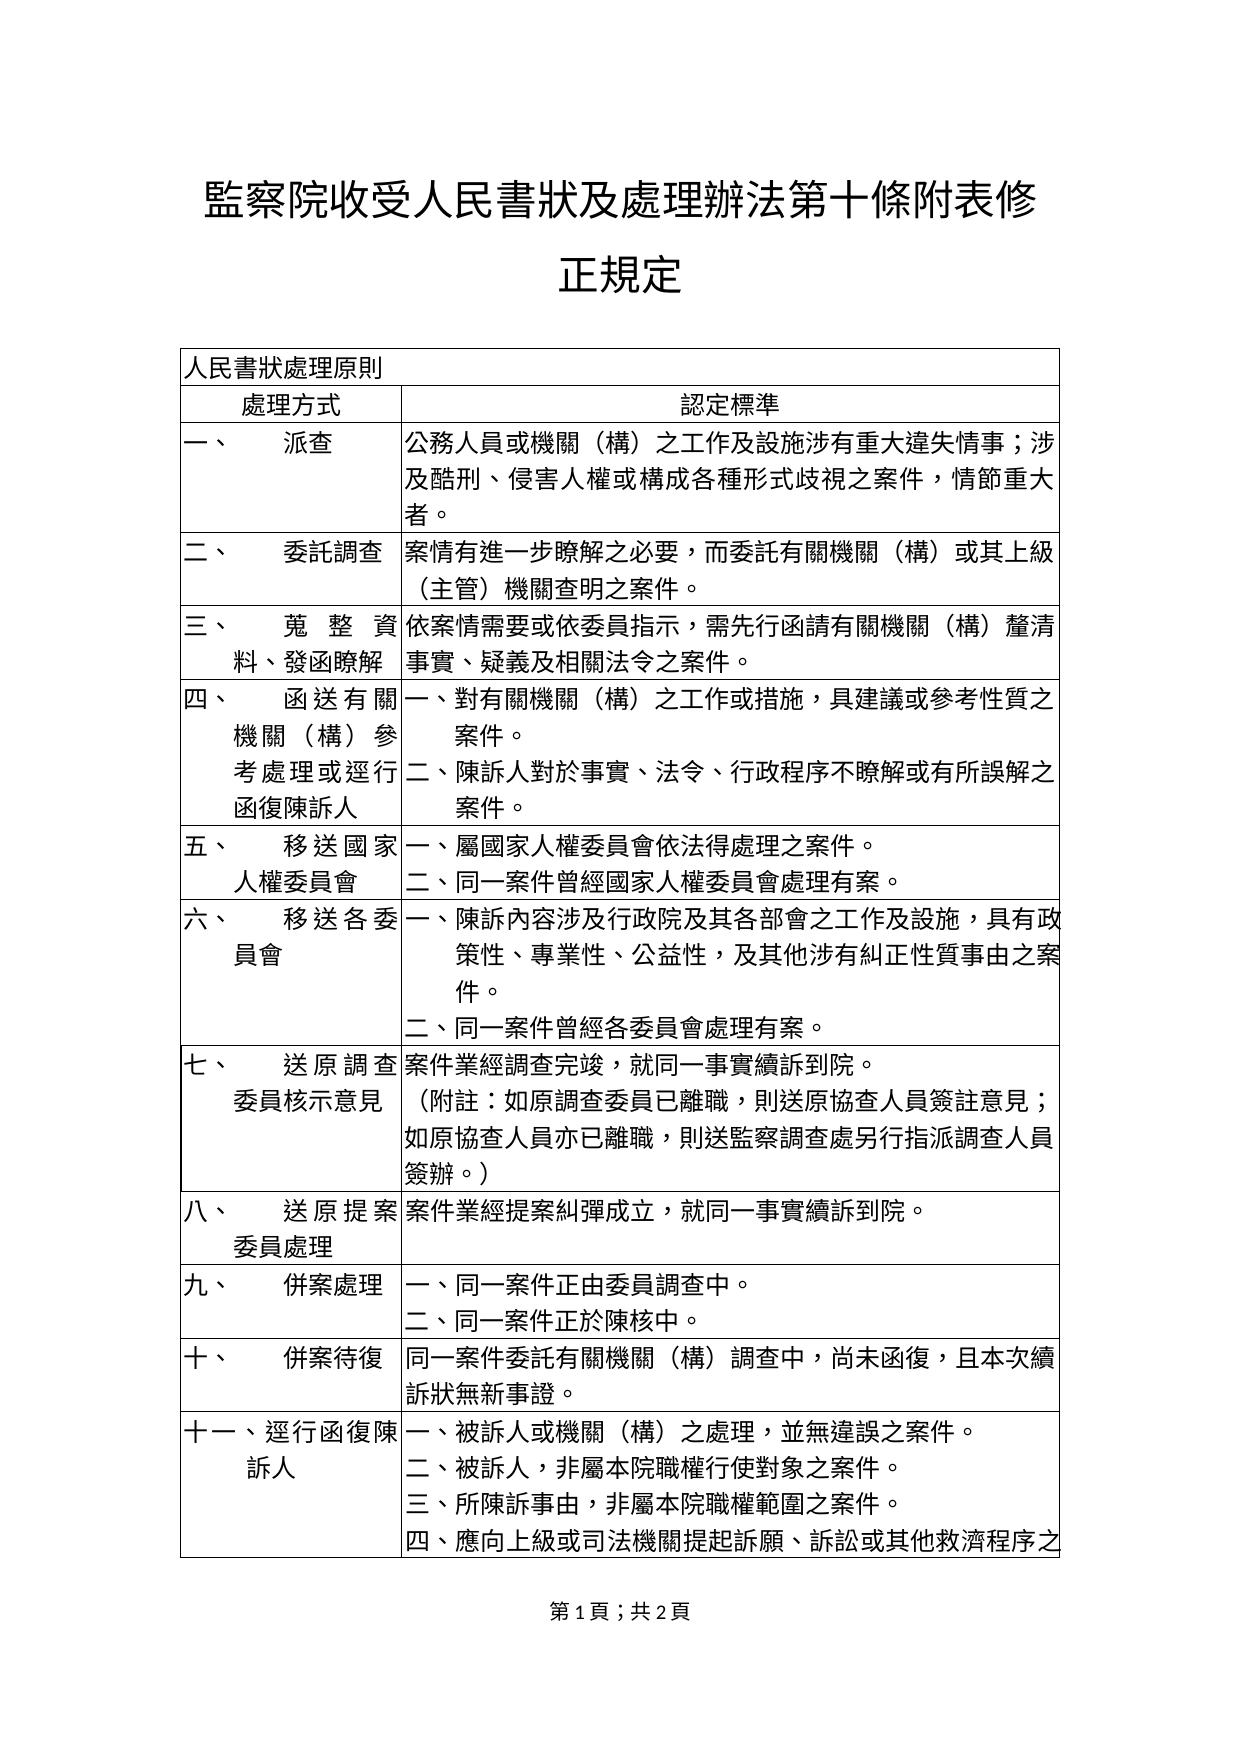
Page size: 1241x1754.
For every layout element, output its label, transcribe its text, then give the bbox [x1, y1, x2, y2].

table_cell 案件業經調查完竣，就同一事實續訴到院。 （附註：如原調查委員已離職，則送原協查人員簽註意見；如原協查人員亦已離職，則送監察調查處另行指派調查人員簽辦。） [402, 1046, 1059, 1191]
table_cell 移送各委員會 [181, 900, 401, 1044]
text 監察院收受人民書狀及處理辦法第十條附表修正規定 [187, 160, 1053, 310]
table_cell 併案待復 [181, 1339, 401, 1411]
table_cell 一、屬國家人權委員會依法得處理之案件。 二、同一案件曾經國家人權委員會處理有案。 [402, 826, 1059, 898]
table_cell 公務人員或機關（構）之工作及設施涉有重大違失情事；涉及酷刑、侵害人權或構成各種形式歧視之案件，情節重大者。 [402, 423, 1059, 532]
table_cell 委託調查 [181, 533, 401, 605]
table_cell 一、陳訴內容涉及行政院及其各部會之工作及設施，具有政策性、專業性、公益性，及其他涉有糾正性質事由之案件。 二、同一案件曾經各委員會處理有案。 [402, 900, 1059, 1044]
table_cell 併案處理 [181, 1265, 401, 1338]
table_header 人民書狀處理原則 [181, 349, 1059, 385]
table_cell 依案情需要或依委員指示，需先行函請有關機關（構）釐清事實、疑義及相關法令之案件。 [402, 606, 1059, 679]
table_cell 案件業經提案糾彈成立，就同一事實續訴到院。 [402, 1192, 1059, 1264]
table_cell 一、對有關機關（構）之工作或措施，具建議或參考性質之案件。 二、陳訴人對於事實、法令、行政程序不瞭解或有所誤解之案件。 [402, 680, 1059, 825]
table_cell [402, 1412, 1059, 1557]
table_cell 送原提案委員處理 [181, 1192, 401, 1264]
table_cell 十一、逕行函復陳訴人 [181, 1412, 401, 1557]
table_cell 函送有關機關（構）參考處理或逕行函復陳訴人 [181, 680, 401, 825]
table_cell 移送國家人權委員會 [181, 826, 401, 898]
table_cell 同一案件委託有關機關（構）調查中，尚未函復，且本次續訴狀無新事證。 [402, 1339, 1059, 1411]
table_cell 派查 [181, 423, 401, 532]
table_cell 蒐整資料、發函瞭解 [181, 606, 401, 679]
table_cell 認定標準 [402, 386, 1059, 422]
table_cell 案情有進一步瞭解之必要，而委託有關機關（構）或其上級（主管）機關查明之案件。 [402, 533, 1059, 605]
table_cell 送原調查委員核示意見 [182, 1046, 401, 1191]
table_cell 處理方式 [181, 386, 401, 422]
table_cell 一、同一案件正由委員調查中。 二、同一案件正於陳核中。 [402, 1265, 1059, 1338]
